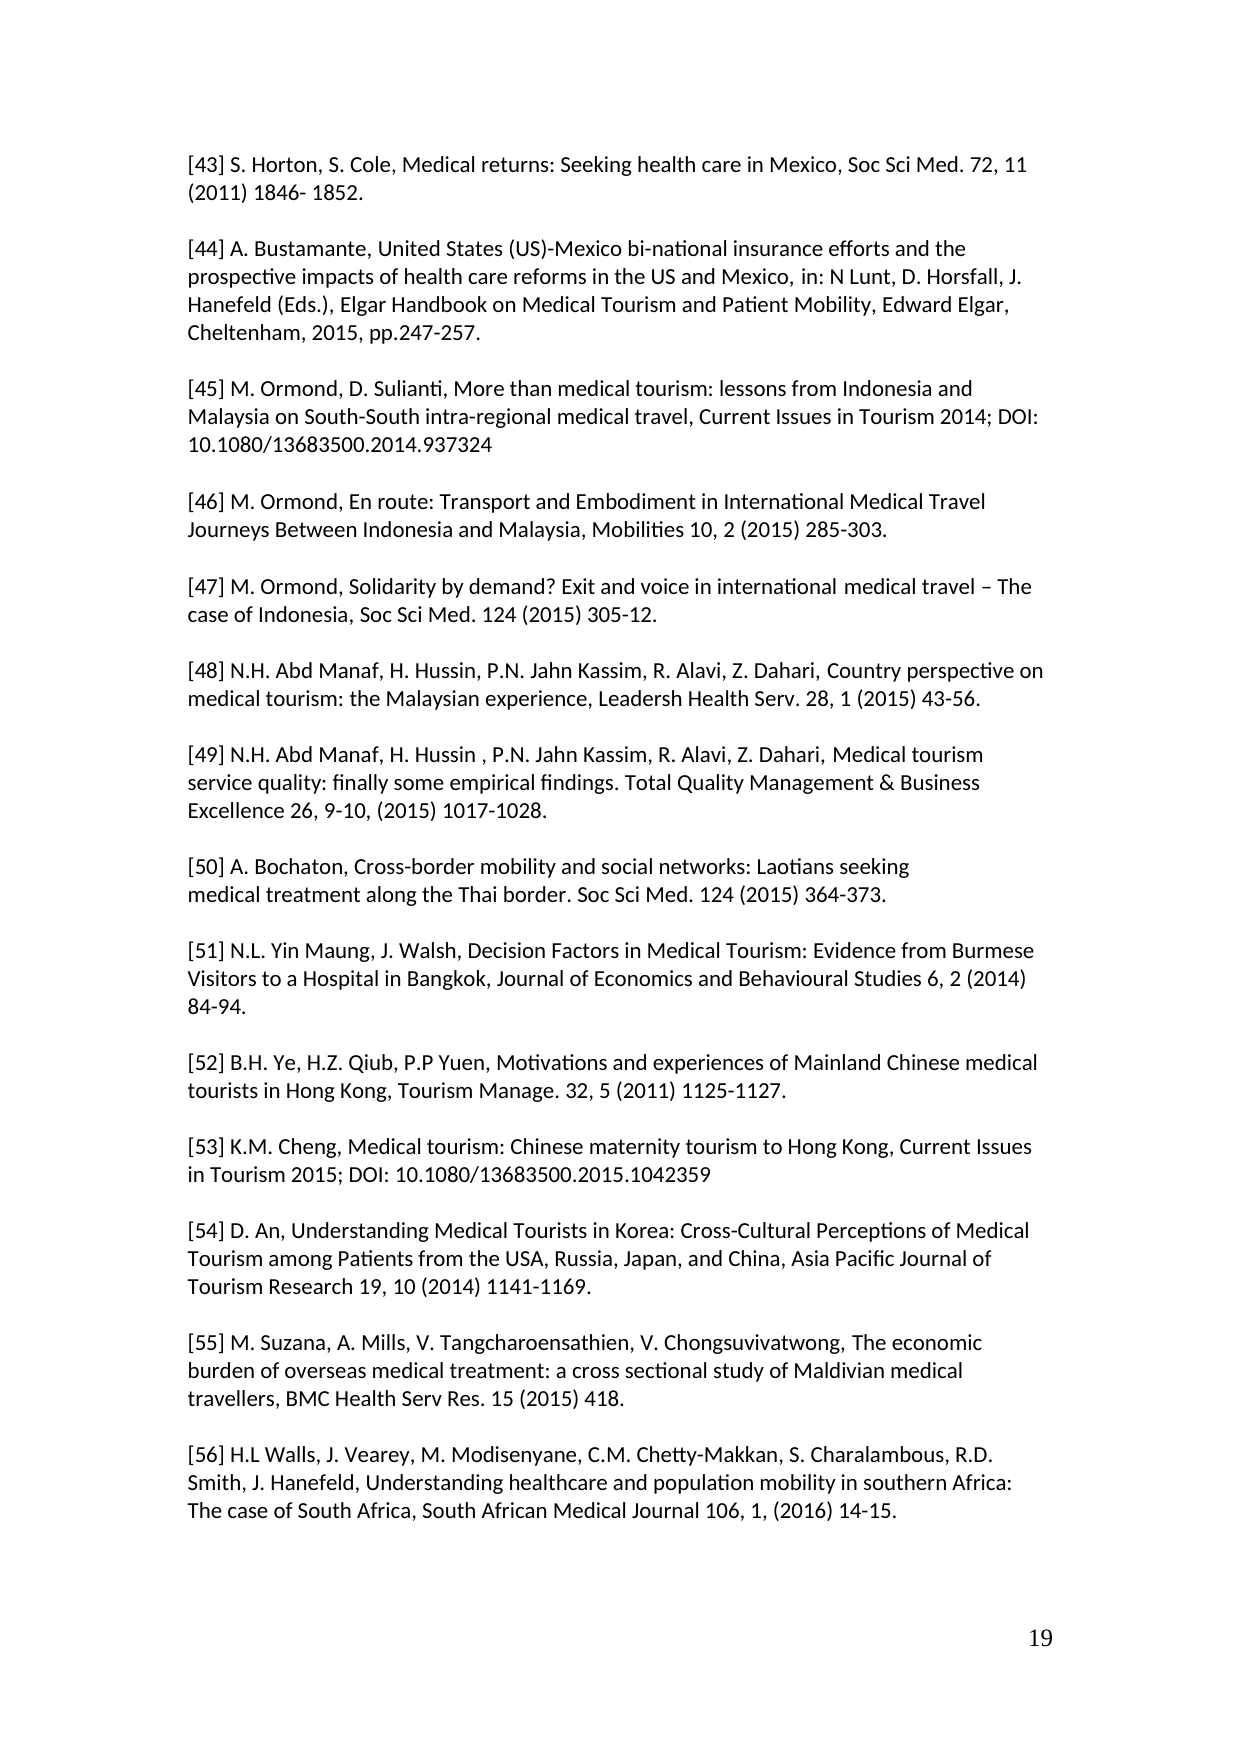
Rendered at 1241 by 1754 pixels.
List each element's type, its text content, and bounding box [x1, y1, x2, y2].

text [50] A. Bochaton, Cross-border mobility and social networks: Laotians seeking medical treatment along the Thai border. Soc Sci Med. 124 (2015) 364-373. [187, 852, 1053, 908]
text [52] B.H. Ye, H.Z. Qiub, P.P Yuen, Motivations and experiences of Mainland Chinese medical tourists in Hong Kong, Tourism Manage. 32, 5 (2011) 1125-1127. [187, 1048, 1053, 1104]
text [44] A. Bustamante, United States (US)-Mexico bi-national insurance efforts and the prospective impacts of health care reforms in the US and Mexico, in: N Lunt, D. Horsfall, J. Hanefeld (Eds.), Elgar Handbook on Medical Tourism and Patient Mobility, Edward Elgar, Cheltenham, 2015, pp.247-257. [187, 234, 1053, 346]
text [45] M. Ormond, D. Sulianti, More than medical tourism: lessons from Indonesia and Malaysia on South-South intra-regional medical travel, Current Issues in Tourism 2014; DOI: 10.1080/13683500.2014.937324 [187, 374, 1053, 487]
text [51] N.L. Yin Maung, J. Walsh, Decision Factors in Medical Tourism: Evidence from Burmese Visitors to a Hospital in Bangkok, Journal of Economics and Behavioural Studies 6, 2 (2014) 84-94. [187, 936, 1053, 1020]
text [53] K.M. Cheng, Medical tourism: Chinese maternity tourism to Hong Kong, Current Issues in Tourism 2015; DOI: 10.1080/13683500.2015.1042359 [187, 1132, 1053, 1188]
text [49] N.H. Abd Manaf, H. Hussin , P.N. Jahn Kassim, R. Alavi, Z. Dahari, Medical tourism service quality: finally some empirical findings. Total Quality Management & Business Excellence 26, 9-10, (2015) 1017-1028. [187, 740, 1053, 824]
text [56] H.L Walls, J. Vearey, M. Modisenyane, C.M. Chetty-Makkan, S. Charalambous, R.D. Smith, J. Hanefeld, Understanding healthcare and population mobility in southern Africa: The case of South Africa, South African Medical Journal 106, 1, (2016) 14-15. [187, 1440, 1053, 1524]
text [54] D. An, Understanding Medical Tourists in Korea: Cross-Cultural Perceptions of Medical Tourism among Patients from the USA, Russia, Japan, and China, Asia Pacific Journal of Tourism Research 19, 10 (2014) 1141-1169. [187, 1216, 1053, 1300]
text [47] M. Ormond, Solidarity by demand? Exit and voice in international medical travel – The case of Indonesia, Soc Sci Med. 124 (2015) 305-12. [187, 572, 1053, 628]
text [43] S. Horton, S. Cole, Medical returns: Seeking health care in Mexico, Soc Sci Med. 72, 11 (2011) 1846- 1852. [187, 150, 1053, 206]
text [48] N.H. Abd Manaf, H. Hussin, P.N. Jahn Kassim, R. Alavi, Z. Dahari, Country perspective on medical tourism: the Malaysian experience, Leadersh Health Serv. 28, 1 (2015) 43-56. [187, 656, 1053, 712]
text [55] M. Suzana, A. Mills, V. Tangcharoensathien, V. Chongsuvivatwong, The economic burden of overseas medical treatment: a cross sectional study of Maldivian medical travellers, BMC Health Serv Res. 15 (2015) 418. [187, 1328, 1053, 1412]
text [46] M. Ormond, En route: Transport and Embodiment in International Medical Travel Journeys Between Indonesia and Malaysia, Mobilities 10, 2 (2015) 285-303. [187, 487, 1053, 572]
